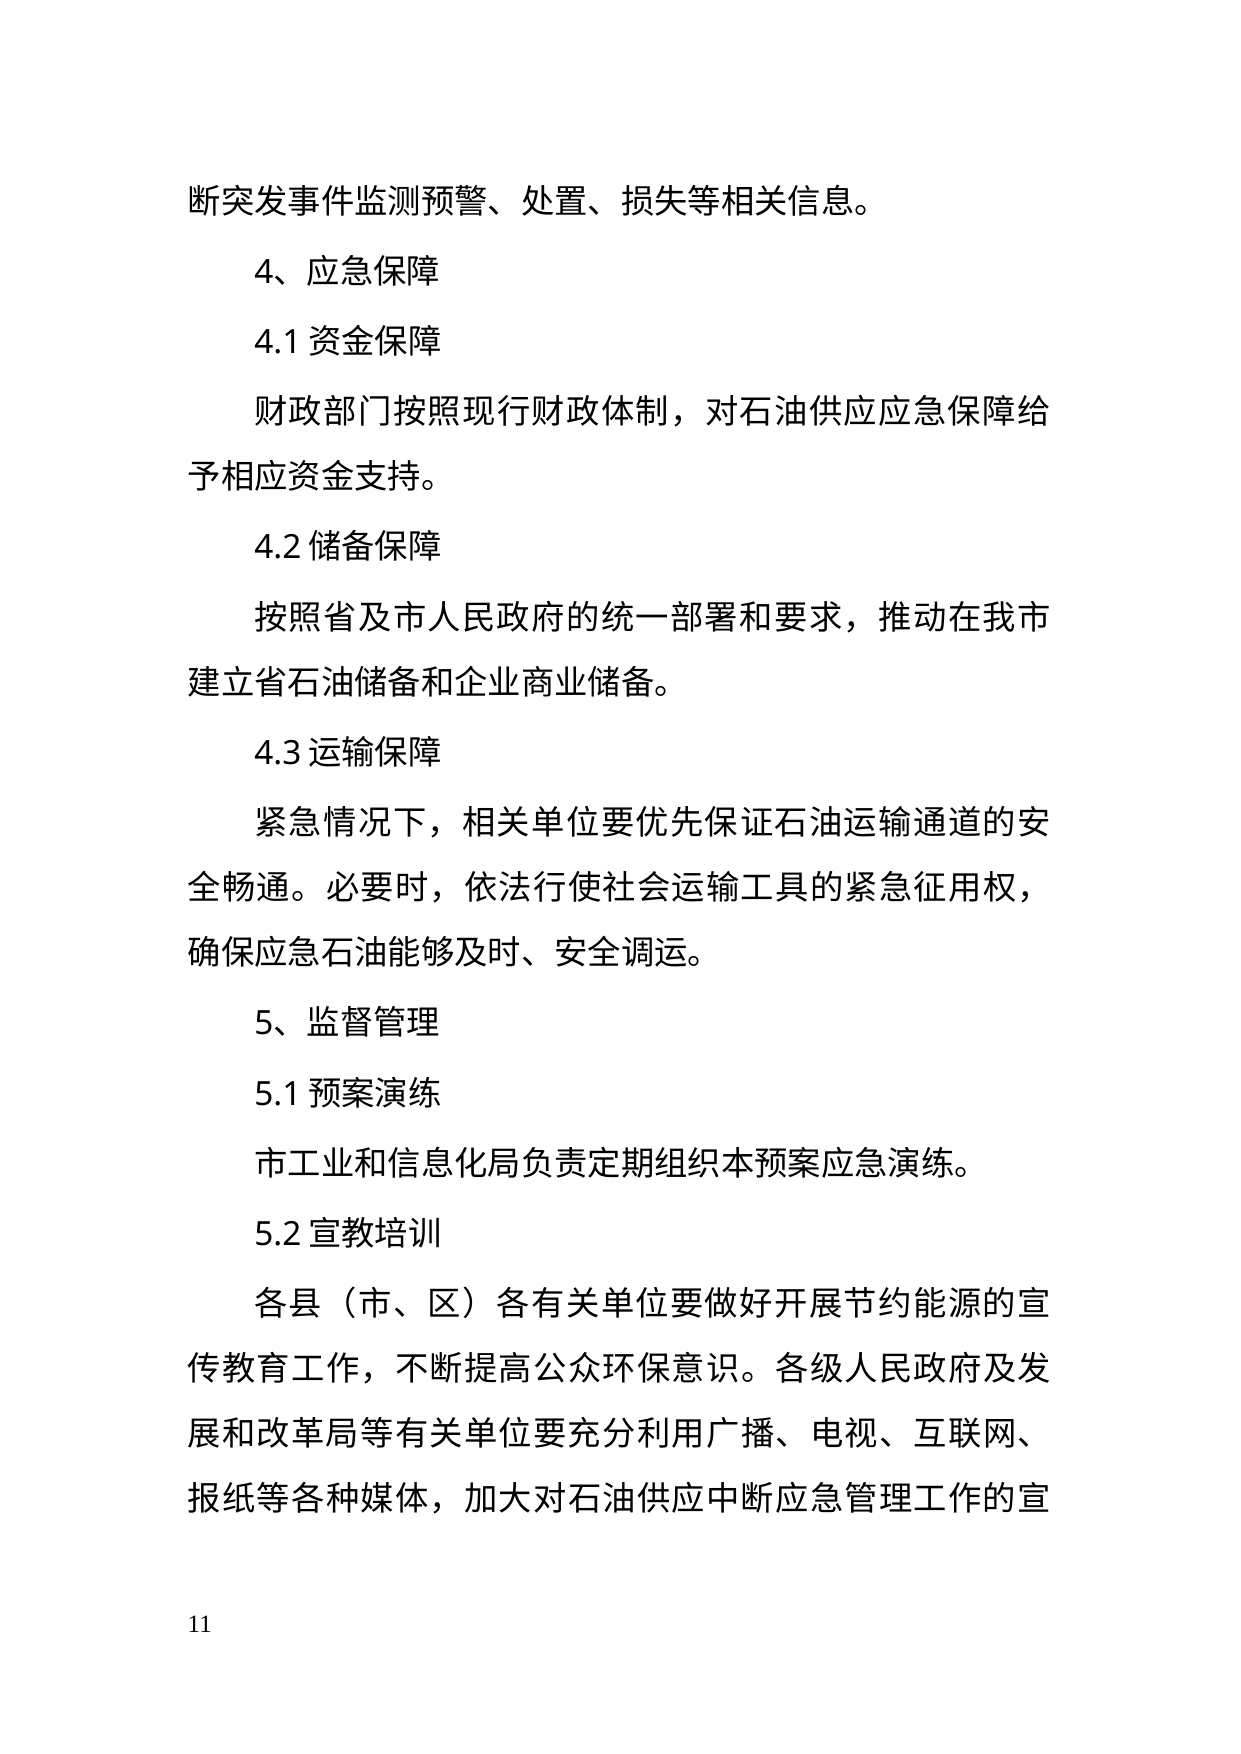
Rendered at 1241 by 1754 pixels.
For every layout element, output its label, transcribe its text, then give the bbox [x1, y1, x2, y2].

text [187, 1269, 1053, 1529]
text 5.2宣教培训 [187, 1198, 1053, 1263]
text 5.1预案演练 [187, 1058, 1053, 1123]
text 财政部门按照现行财政体制，对石油供应应急保障给予相应资金支持。 [187, 377, 1053, 507]
text 紧急情况下，相关单位要优先保证石油运输通道的安全畅通。必要时，依法行使社会运输工具的紧急征用权，确保应急石油能够及时、安全调运。 [187, 788, 1053, 983]
text 4.3运输保障 [187, 717, 1053, 782]
text 按照省及市人民政府的统一部署和要求，推动在我市建立省石油储备和企业商业储备。 [187, 582, 1053, 712]
text 市工业和信息化局负责定期组织本预案应急演练。 [187, 1128, 1053, 1193]
text 4、应急保障 [187, 236, 1053, 301]
text 4.2储备保障 [187, 512, 1053, 577]
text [187, 166, 1053, 231]
text 4.1资金保障 [187, 307, 1053, 372]
text 5、监督管理 [187, 988, 1053, 1053]
